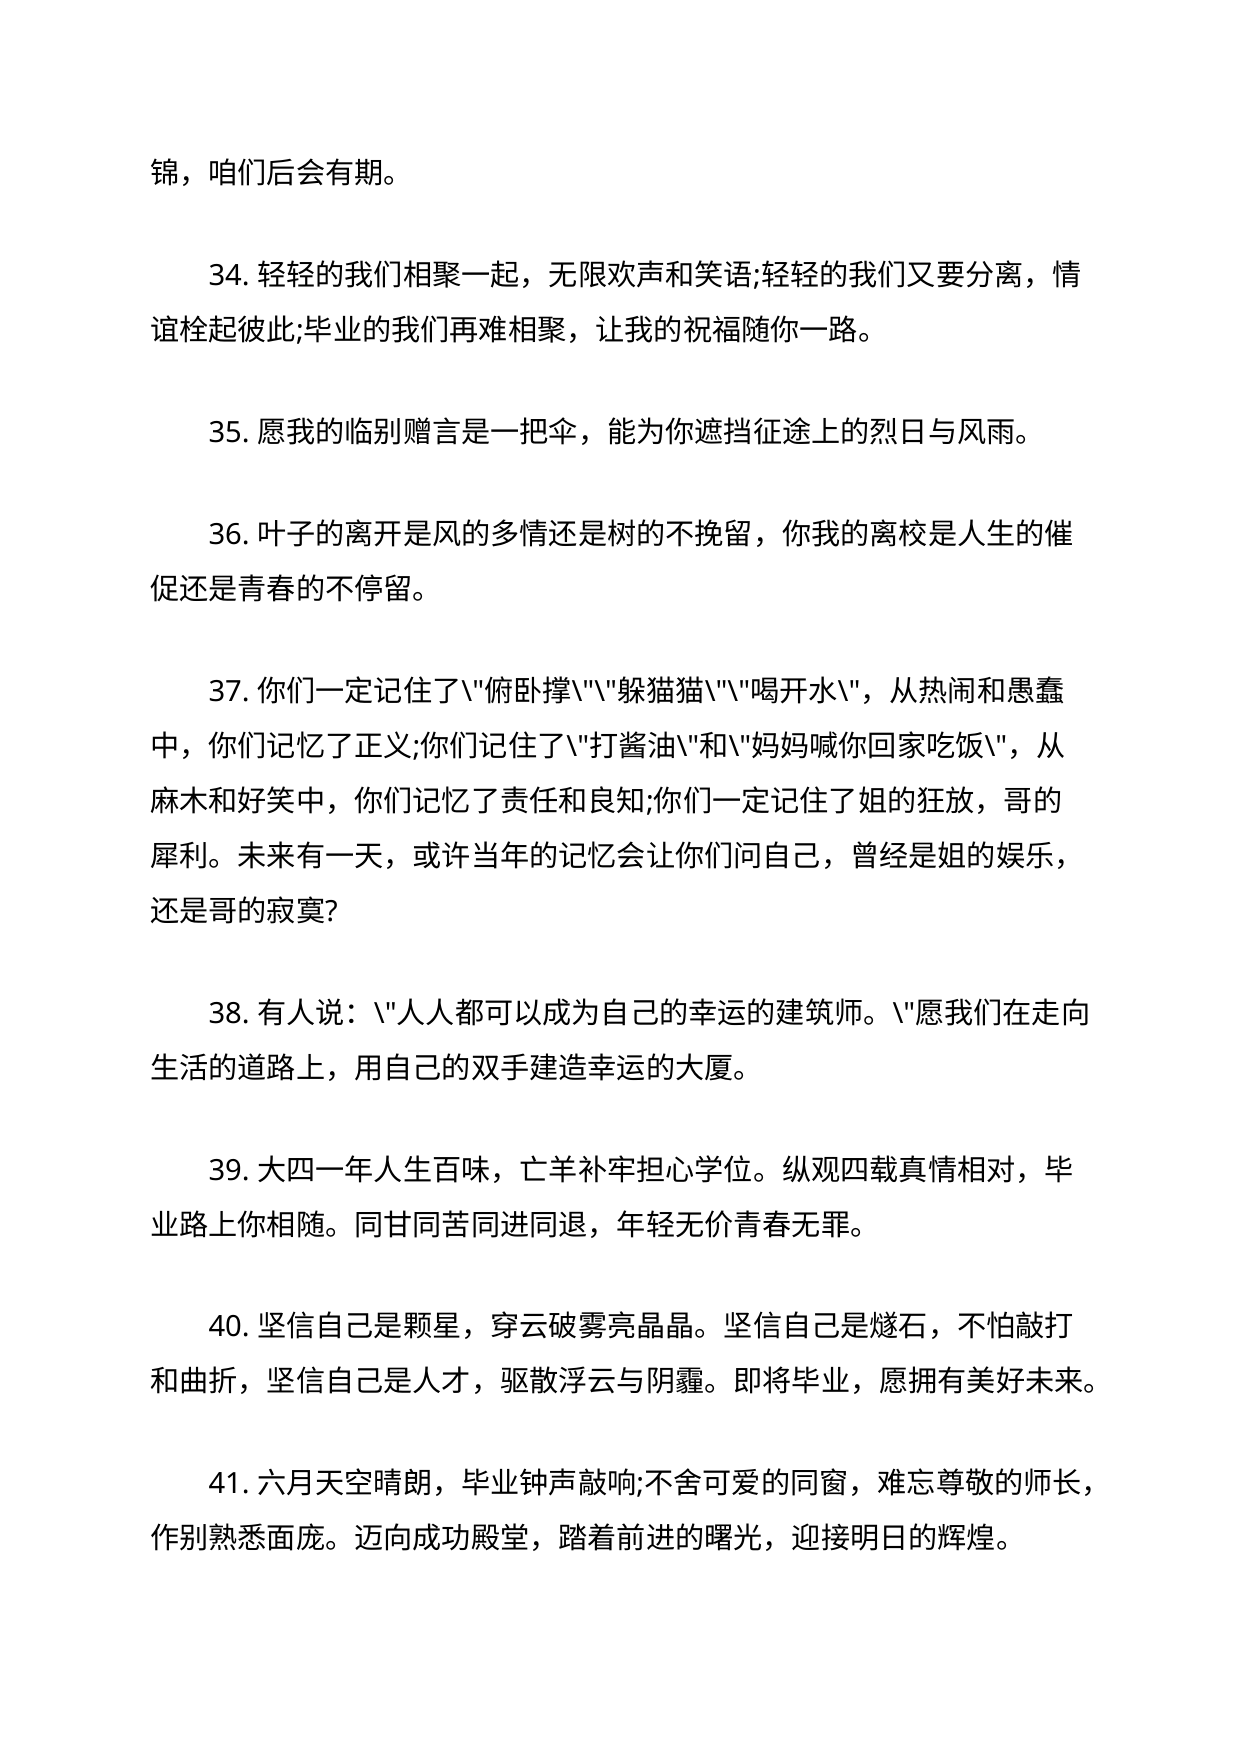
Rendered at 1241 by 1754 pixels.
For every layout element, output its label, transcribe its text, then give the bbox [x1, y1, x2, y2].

text 38. 有人说：\"人人都可以成为自己的幸运的建筑师。\"愿我们在走向生活的道路上，用自己的双手建造幸运的大厦。 [150, 989, 1090, 1087]
text 37. 你们一定记住了\"俯卧撑\"\"躲猫猫\"\"喝开水\"，从热闹和愚蠢中，你们记忆了正义;你们记住了\"打酱油\"和\"妈妈喊你回家吃饭\"，从麻木和好笑中，你们记忆了责任和良知;你们一定记住了姐的狂放，哥的犀利。未来有一天，或许当年的记忆会让你们问自己，曾经是姐的娱乐，还是哥的寂寞? [150, 667, 1090, 930]
text 34. 轻轻的我们相聚一起，无限欢声和笑语;轻轻的我们又要分离，情谊栓起彼此;毕业的我们再难相聚，让我的祝福随你一路。 [150, 252, 1090, 349]
text 39. 大四一年人生百味，亡羊补牢担心学位。纵观四载真情相对，毕业路上你相随。同甘同苦同进同退，年轻无价青春无罪。 [150, 1146, 1090, 1243]
text 35. 愿我的临别赠言是一把伞，能为你遮挡征途上的烈日与风雨。 [150, 409, 1090, 451]
text 36. 叶子的离开是风的多情还是树的不挽留，你我的离校是人生的催促还是青春的不停留。 [150, 511, 1090, 608]
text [150, 150, 1090, 192]
text 40. 坚信自己是颗星，穿云破雾亮晶晶。坚信自己是燧石，不怕敲打和曲折，坚信自己是人才，驱散浮云与阴霾。即将毕业，愿拥有美好未来。 [150, 1303, 1090, 1400]
text 41. 六月天空晴朗，毕业钟声敲响;不舍可爱的同窗，难忘尊敬的师长，作别熟悉面庞。迈向成功殿堂，踏着前进的曙光，迎接明日的辉煌。 [150, 1460, 1090, 1557]
